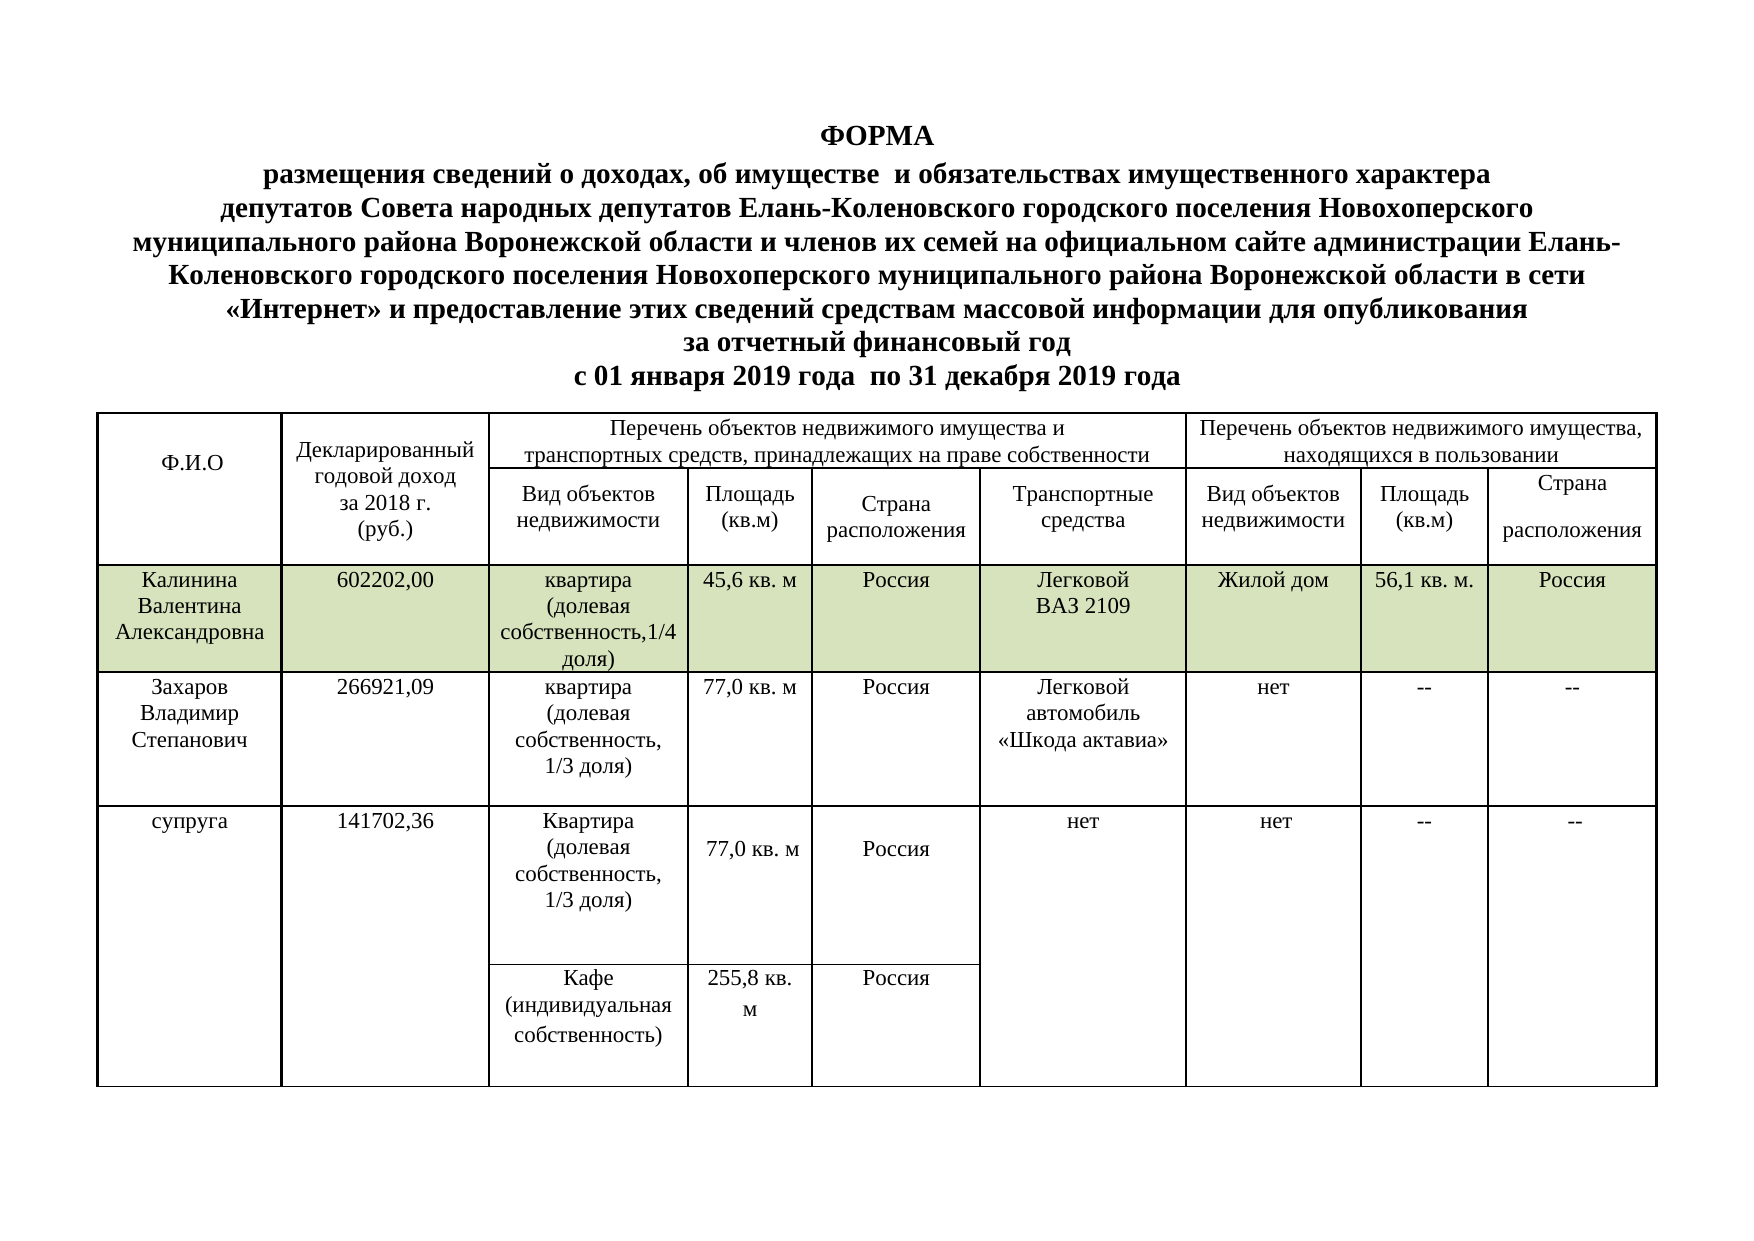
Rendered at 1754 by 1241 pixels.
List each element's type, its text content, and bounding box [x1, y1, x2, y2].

table_cell квартира (долевая собственность,1/4 доля) [490, 566, 687, 671]
table_cell Площадь (кв.м) [689, 469, 811, 563]
table_cell Россия [813, 807, 979, 963]
table_cell Вид объектов недвижимости [1187, 469, 1360, 563]
table_cell Захаров Владимир Степанович [99, 673, 280, 805]
table_cell -- [1362, 807, 1487, 1086]
table_header Перечень объектов недвижимого имущества, находящихся в пользовании [1187, 414, 1655, 467]
table_cell -- [1362, 673, 1487, 805]
text ФОРМА [118, 118, 1636, 152]
table_cell Россия [1489, 566, 1655, 671]
text с 01 января 2019 года по 31 декабря 2019 года [118, 358, 1636, 391]
table_cell 77,0 кв. м [689, 807, 811, 963]
text депутатов Совета народных депутатов Елань-Коленовского городского поселения Новохоперского муниципального района Воронежской области и членов их семей на официальном сайте администрации Елань-Коленовского городского поселения Новохоперского муниципального района Воронежской области в сети «Интернет» и предоставление этих сведений средствам массовой информации для опубликования [118, 190, 1636, 324]
table_cell Россия [813, 566, 979, 671]
text за отчетный финансовый год [118, 324, 1636, 358]
table_cell 255,8 кв. м [689, 965, 811, 1086]
table_cell 602202,00 [283, 566, 488, 671]
table_cell 141702,36 [283, 807, 488, 1086]
table_cell 45,6 кв. м [689, 566, 811, 671]
table_cell Транспортные средства [981, 469, 1185, 563]
table_header Ф.И.О [99, 414, 280, 563]
table_cell Легковой ВАЗ 2109 [981, 566, 1185, 671]
table_cell Площадь (кв.м) [1362, 469, 1487, 563]
table_header Перечень объектов недвижимого имущества и транспортных средств, принадлежащих на праве собственности [490, 414, 1185, 467]
text размещения сведений о доходах, об имуществе и обязательствах имущественного характера [118, 157, 1636, 190]
table_cell Кафе (индивидуальная собственность) [490, 965, 687, 1086]
table_cell нет [1187, 673, 1360, 805]
table_cell Вид объектов недвижимости [490, 469, 687, 563]
table_cell 77,0 кв. м [689, 673, 811, 805]
table_cell Страна расположения [813, 469, 979, 563]
table_cell нет [1187, 807, 1360, 1086]
table_cell Россия [813, 965, 979, 1086]
table_header Декларированный годовой доход за 2018 г. (руб.) [283, 414, 488, 563]
table_cell Страна расположения [1489, 469, 1655, 563]
table_cell супруга [99, 807, 280, 1086]
table_cell -- [1489, 807, 1655, 1086]
table_cell Жилой дом [1187, 566, 1360, 671]
table_cell 266921,09 [283, 673, 488, 805]
table_cell 56,1 кв. м. [1362, 566, 1487, 671]
table_cell -- [1489, 673, 1655, 805]
table_cell квартира (долевая собственность, 1/3 доля) [490, 673, 687, 805]
table_cell Квартира (долевая собственность, 1/3 доля) [490, 807, 687, 963]
table_cell Калинина Валентина Александровна [99, 566, 280, 671]
table_cell нет [981, 807, 1185, 1086]
table_cell Россия [813, 673, 979, 805]
table_cell Легковой автомобиль «Шкода актавиа» [981, 673, 1185, 805]
